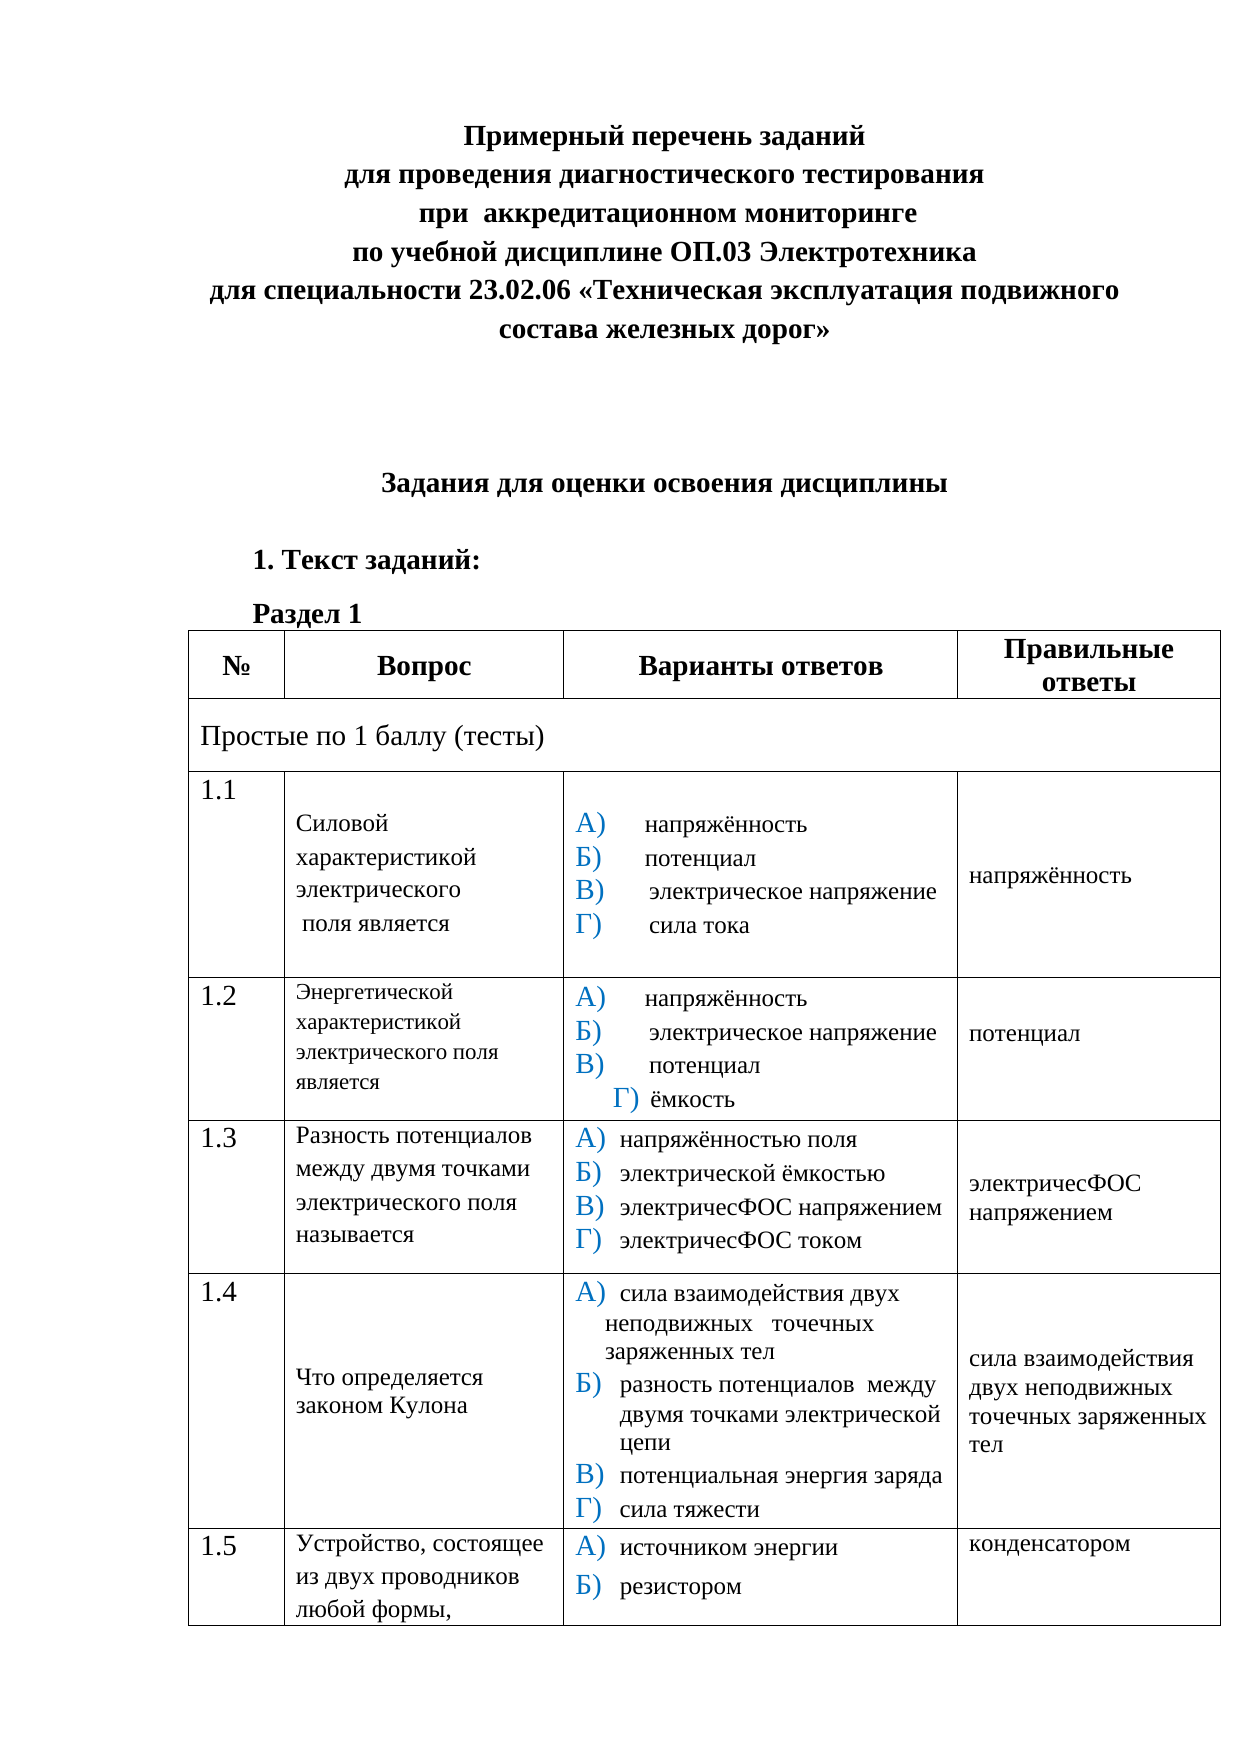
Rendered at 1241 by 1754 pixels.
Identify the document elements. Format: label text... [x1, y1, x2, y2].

table_cell Энергетической характеристикой электрического поля является [285, 978, 563, 1119]
text 1. Текст заданий: [177, 542, 1152, 576]
table_cell Силовой характеристикой электрического поля является [285, 772, 563, 977]
text по учебной дисциплине ОП.03 Электротехника [177, 234, 1152, 267]
table_cell Разность потенциалов между двумя точками электрического поля называется [285, 1121, 563, 1273]
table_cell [564, 1529, 957, 1625]
table_header Варианты ответов [564, 631, 957, 698]
table_cell потенциал [958, 978, 1220, 1119]
table_cell cила взаимодействия двух неподвижных точечных заряженных тел [958, 1274, 1220, 1527]
text Задания для оценки освоения дисциплины [177, 465, 1152, 498]
table_cell 1.3 [189, 1121, 284, 1273]
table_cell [285, 1529, 563, 1625]
table_cell напряжённость [958, 772, 1220, 977]
table_cell 1.4 [189, 1274, 284, 1527]
table_cell 1.1 [189, 772, 284, 977]
table_cell напряжённостью поля электрической ёмкостью электричесФОС напряжением электричесФОС током [564, 1121, 957, 1273]
table_cell Простые по 1 баллу (тесты) [189, 699, 1220, 771]
table_cell электричесФОС напряжением [958, 1121, 1220, 1273]
text Раздел 1 [177, 596, 1152, 630]
table_cell cила взаимодействия двух неподвижных точечных заряженных тел разность потенциалов между двумя точками электрической цепи потенциальная энергия заряда сила тяжести [564, 1274, 957, 1527]
table_cell Что определяется законом Кулона [285, 1274, 563, 1527]
table_header Правильные ответы [958, 631, 1220, 698]
table_cell конденсатором [958, 1529, 1220, 1625]
text при аккредитационном мониторинге [177, 195, 1152, 229]
text для специальности 23.02.06 «Техническая эксплуатация подвижного состава железных дорог» [177, 272, 1152, 344]
text для проведения диагностического тестирования [177, 157, 1152, 190]
text Примерный перечень заданий [177, 118, 1152, 152]
table_cell 1.5 [189, 1529, 284, 1625]
table_cell напряжённость электрическое напряжение потенциал ёмкость [564, 978, 957, 1119]
table_header Вопрос [285, 631, 563, 698]
table_cell 1.2 [189, 978, 284, 1119]
table_cell напряжённость потенциал электрическое напряжение сила тока [564, 772, 957, 977]
table_header № [189, 631, 284, 698]
